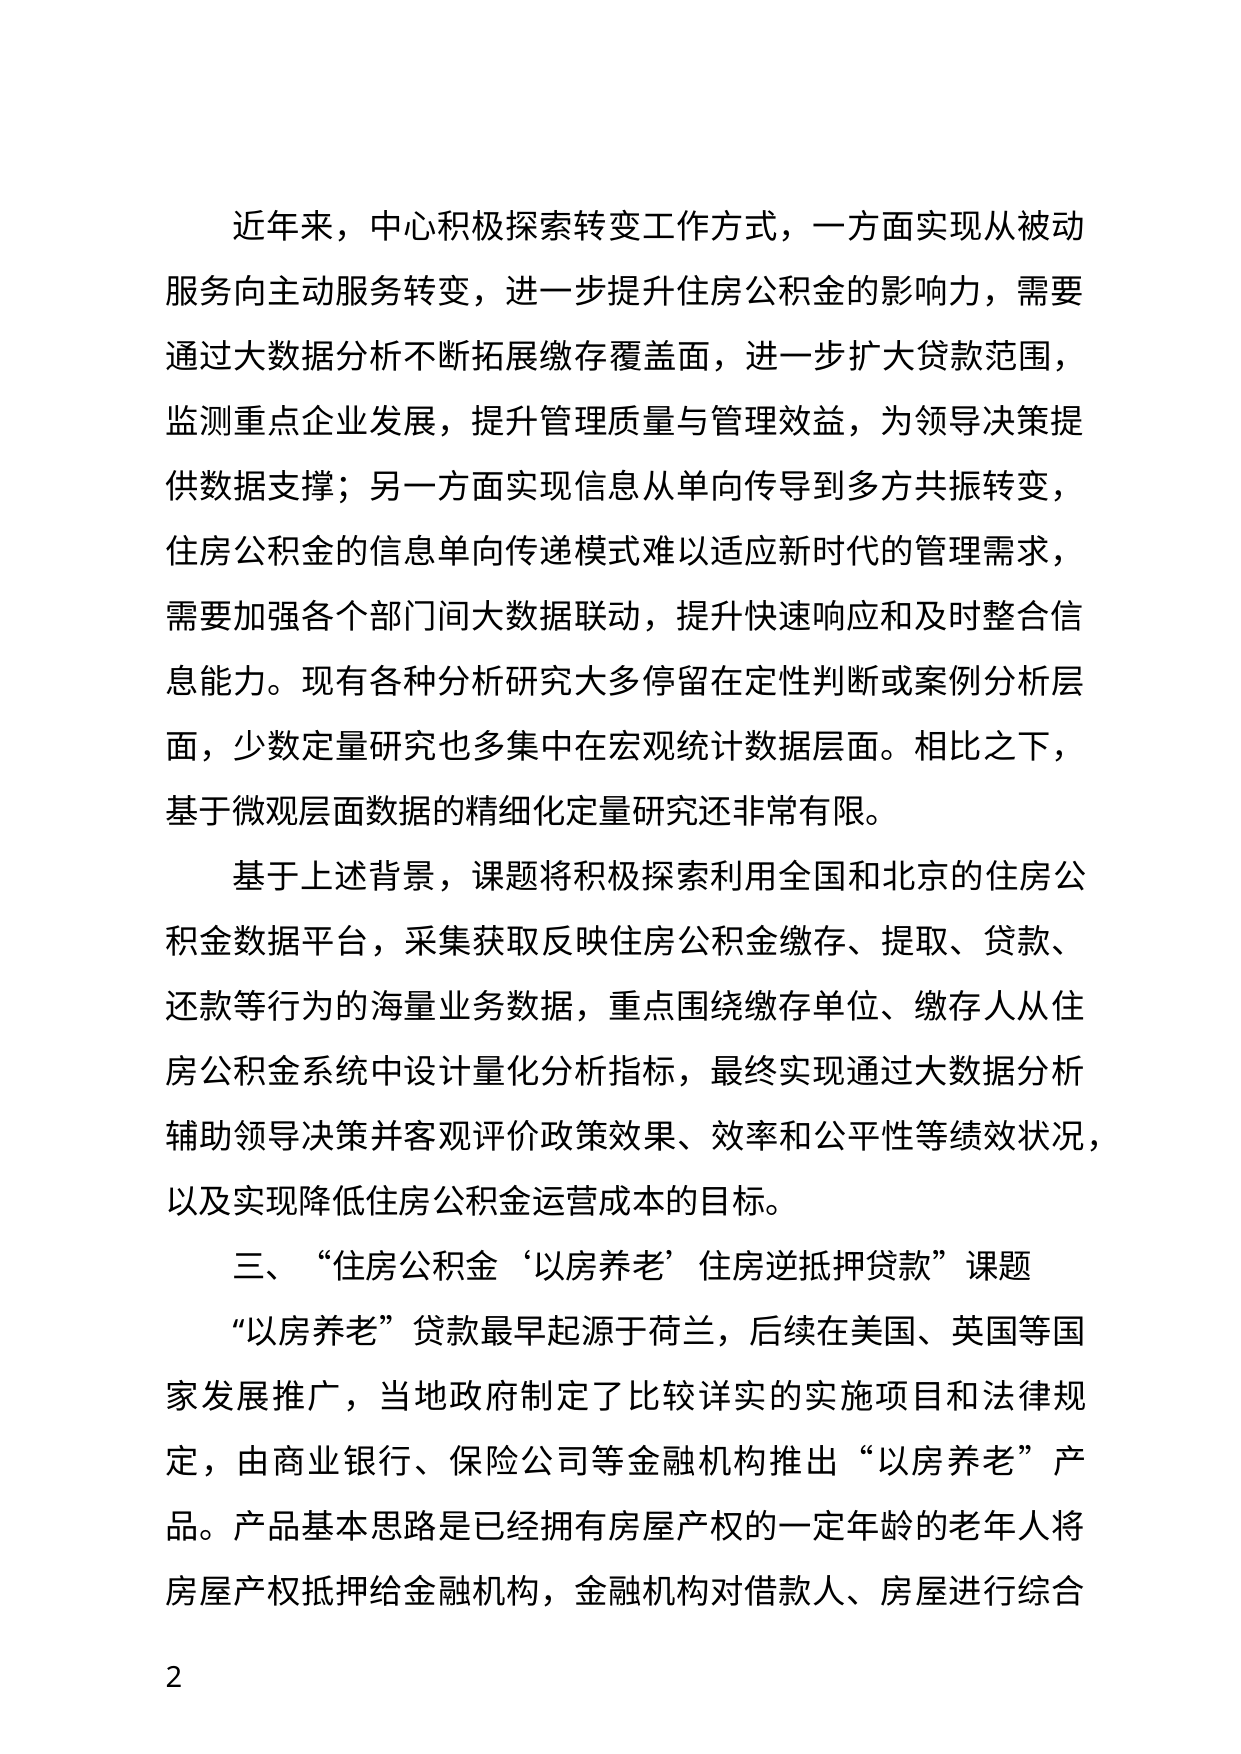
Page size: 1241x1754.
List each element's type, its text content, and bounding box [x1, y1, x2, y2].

text 基于上述背景，课题将积极探索利用全国和北京的住房公积金数据平台，采集获取反映住房公积金缴存、提取、贷款、还款等行为的海量业务数据，重点围绕缴存单位、缴存人从住房公积金系统中设计量化分析指标，最终实现通过大数据分析辅助领导决策并客观评价政策效果、效率和公平性等绩效状况，以及实现降低住房公积金运营成本的目标。 [165, 841, 1087, 1231]
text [165, 1296, 1087, 1621]
text 近年来，中心积极探索转变工作方式，一方面实现从被动服务向主动服务转变，进一步提升住房公积金的影响力，需要通过大数据分析不断拓展缴存覆盖面，进一步扩大贷款范围，监测重点企业发展，提升管理质量与管理效益，为领导决策提供数据支撑；另一方面实现信息从单向传导到多方共振转变，住房公积金的信息单向传递模式难以适应新时代的管理需求，需要加强各个部门间大数据联动，提升快速响应和及时整合信息能力。现有各种分析研究大多停留在定性判断或案例分析层面，少数定量研究也多集中在宏观统计数据层面。相比之下，基于微观层面数据的精细化定量研究还非常有限。 [165, 191, 1087, 841]
list 三、“住房公积金‘以房养老’住房逆抵押贷款”课题 [165, 1231, 1087, 1296]
